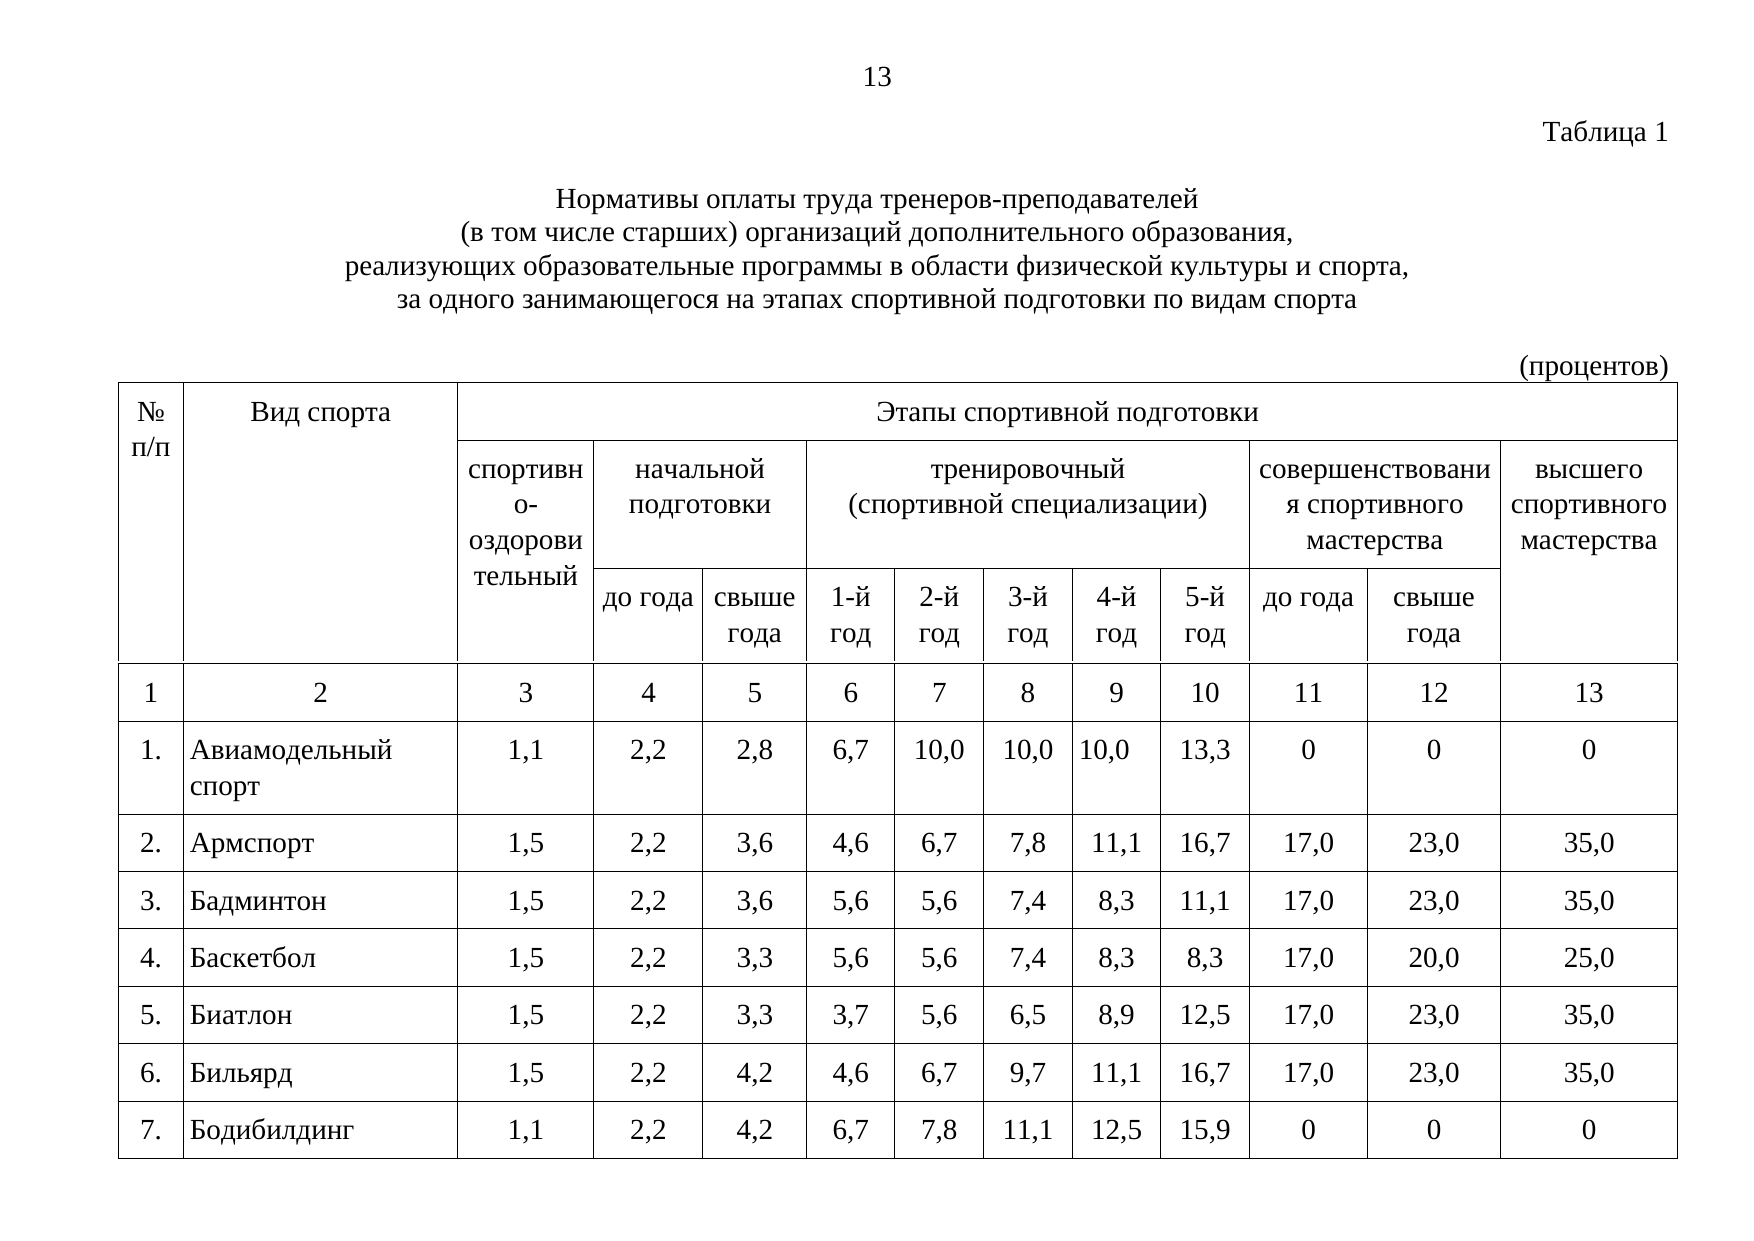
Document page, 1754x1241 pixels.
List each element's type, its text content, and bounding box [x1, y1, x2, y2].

table_cell 16,7 [1161, 815, 1249, 871]
table_header 7 [895, 664, 983, 721]
table_cell 5,6 [807, 872, 894, 928]
table_cell 7,8 [984, 815, 1072, 871]
table_cell 10,0 [1073, 722, 1160, 813]
table_cell 35,0 [1501, 1044, 1677, 1101]
table_cell Бадминтон [184, 872, 457, 928]
text Нормативы оплаты труда тренеров-преподавателей [118, 181, 1636, 214]
table_cell 35,0 [1501, 987, 1677, 1043]
table_header 12 [1368, 664, 1500, 721]
table_cell 11,1 [1161, 872, 1249, 928]
table_cell 2,2 [594, 872, 702, 928]
table_cell 11,1 [1073, 1044, 1160, 1101]
table_cell 3,7 [807, 987, 894, 1043]
table_cell 2,2 [594, 1102, 702, 1158]
text за одного занимающегося на этапах спортивной подготовки по видам спорта [118, 281, 1636, 315]
table_header Этапы спортивной подготовки [458, 383, 1677, 439]
table_cell 3-й год [984, 569, 1072, 661]
table_cell Армспорт [184, 815, 457, 871]
table_header 3 [458, 664, 593, 721]
table_cell высшего спортивного мастерства [1501, 441, 1677, 661]
table_cell 11,1 [1073, 815, 1160, 871]
table_header 8 [984, 664, 1072, 721]
table_cell 2,2 [594, 929, 702, 986]
table_cell 1,5 [458, 872, 593, 928]
table_cell 4-й год [1073, 569, 1160, 661]
table_cell 17,0 [1250, 1044, 1367, 1101]
text Таблица 1 [118, 114, 1668, 147]
table_cell 0 [1368, 722, 1500, 813]
table_cell 1,5 [458, 987, 593, 1043]
table_cell 2-й год [895, 569, 983, 661]
table_cell 1-й год [807, 569, 894, 661]
text (процентов) [118, 348, 1668, 382]
table_cell 1,5 [458, 815, 593, 871]
table_cell Авиамодельный спорт [184, 722, 457, 813]
table_header 9 [1073, 664, 1160, 721]
table_cell 0 [1250, 722, 1367, 813]
table_cell 0 [1501, 1102, 1677, 1158]
table_cell Бодибилдинг [184, 1102, 457, 1158]
table_cell свыше года [703, 569, 806, 661]
text реализующих образовательные программы в области физической культуры и спорта, [118, 248, 1636, 281]
table_cell 1. [119, 722, 183, 813]
table_cell 2,2 [594, 1044, 702, 1101]
table_cell Биатлон [184, 987, 457, 1043]
table_cell 17,0 [1250, 929, 1367, 986]
table_cell 2,8 [703, 722, 806, 813]
table_cell 5,6 [895, 929, 983, 986]
table_header 11 [1250, 664, 1367, 721]
table_cell 35,0 [1501, 815, 1677, 871]
table_cell 20,0 [1368, 929, 1500, 986]
table_cell 23,0 [1368, 987, 1500, 1043]
table_header 4 [594, 664, 702, 721]
table_cell 10,0 [895, 722, 983, 813]
table_cell 6,7 [807, 1102, 894, 1158]
table_cell 1,1 [458, 1102, 593, 1158]
table_cell 5,6 [807, 929, 894, 986]
table_cell 23,0 [1368, 1044, 1500, 1101]
table_cell 3,6 [703, 815, 806, 871]
table_cell 1,5 [458, 1044, 593, 1101]
table_cell свыше года [1368, 569, 1500, 661]
table_cell 4,2 [703, 1102, 806, 1158]
table_cell 1,1 [458, 722, 593, 813]
table_cell 12,5 [1161, 987, 1249, 1043]
table_cell 2,2 [594, 722, 702, 813]
table_header 1 [119, 664, 183, 721]
table_cell Баскетбол [184, 929, 457, 986]
table_cell 23,0 [1368, 872, 1500, 928]
table_cell 3,3 [703, 929, 806, 986]
table_cell 4. [119, 929, 183, 986]
table_cell 3,6 [703, 872, 806, 928]
table_cell 8,3 [1073, 929, 1160, 986]
table_cell 1,5 [458, 929, 593, 986]
table_cell 2,2 [594, 815, 702, 871]
table_cell 6,7 [807, 722, 894, 813]
table_cell 6,5 [984, 987, 1072, 1043]
table_cell тренировочный (спортивной специализации) [807, 441, 1249, 568]
table_cell 8,3 [1161, 929, 1249, 986]
table_header 13 [1501, 664, 1677, 721]
table_cell 15,9 [1161, 1102, 1249, 1158]
table_cell 13,3 [1161, 722, 1249, 813]
table_cell 17,0 [1250, 872, 1367, 928]
table_cell 7,8 [895, 1102, 983, 1158]
table_cell 10,0 [984, 722, 1072, 813]
table_cell 3. [119, 872, 183, 928]
table_cell спортивно-оздоровительный [458, 441, 593, 661]
table_cell 9,7 [984, 1044, 1072, 1101]
table_cell 3,3 [703, 987, 806, 1043]
table_cell 6,7 [895, 815, 983, 871]
table_header 6 [807, 664, 894, 721]
table_header 2 [184, 664, 457, 721]
table_cell 11,1 [984, 1102, 1072, 1158]
table_cell 7,4 [984, 872, 1072, 928]
table_cell начальной подготовки [594, 441, 806, 568]
table_cell до года [594, 569, 702, 661]
table_cell 17,0 [1250, 987, 1367, 1043]
table_cell 5,6 [895, 872, 983, 928]
table_cell 4,6 [807, 815, 894, 871]
text (в том числе старших) организаций дополнительного образования, [118, 214, 1636, 248]
table_cell совершенствования спортивного мастерства [1250, 441, 1500, 568]
table_header 5 [703, 664, 806, 721]
table_cell 12,5 [1073, 1102, 1160, 1158]
table_cell 8,3 [1073, 872, 1160, 928]
table_cell 8,9 [1073, 987, 1160, 1043]
table_cell 0 [1368, 1102, 1500, 1158]
table_cell 5-й год [1161, 569, 1249, 661]
table_cell Бильярд [184, 1044, 457, 1101]
table_cell 16,7 [1161, 1044, 1249, 1101]
table_cell 7,4 [984, 929, 1072, 986]
table_cell 4,2 [703, 1044, 806, 1101]
table_cell 6,7 [895, 1044, 983, 1101]
table_cell 2,2 [594, 987, 702, 1043]
table_cell 4,6 [807, 1044, 894, 1101]
table_cell 5,6 [895, 987, 983, 1043]
table_cell 35,0 [1501, 872, 1677, 928]
table_cell 0 [1250, 1102, 1367, 1158]
table_cell 7. [119, 1102, 183, 1158]
table_cell до года [1250, 569, 1367, 661]
table_header 10 [1161, 664, 1249, 721]
table_cell 25,0 [1501, 929, 1677, 986]
table_cell 0 [1501, 722, 1677, 813]
table_cell 23,0 [1368, 815, 1500, 871]
table_cell 6. [119, 1044, 183, 1101]
table_header № п/п [119, 383, 183, 661]
table_cell 17,0 [1250, 815, 1367, 871]
table_cell 2. [119, 815, 183, 871]
table_cell 5. [119, 987, 183, 1043]
table_header Вид спорта [184, 383, 457, 661]
